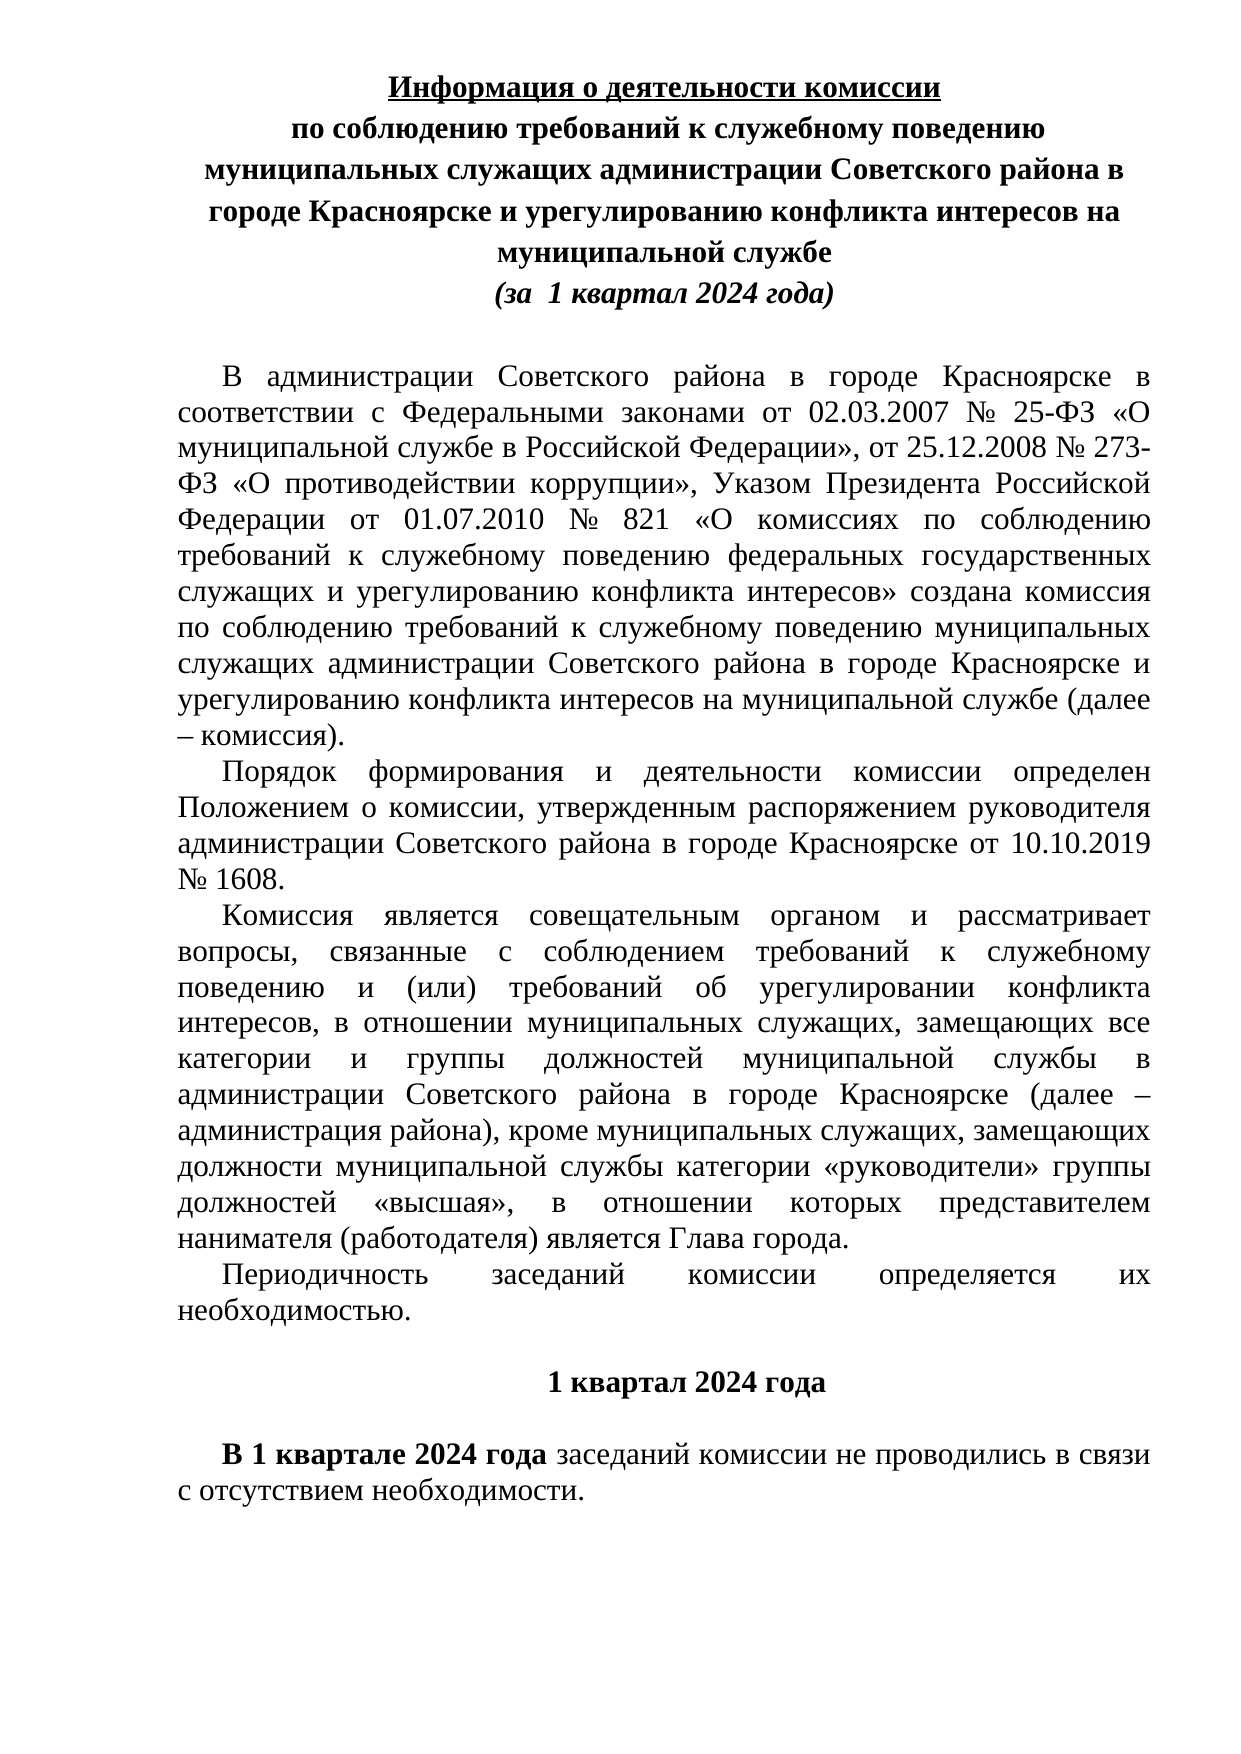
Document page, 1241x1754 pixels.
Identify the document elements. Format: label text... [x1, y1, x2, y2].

text (за 1 квартал 2024 года) [177, 274, 1152, 310]
text В 1 квартале 2024 года заседаний комиссии не проводились в связи с отсутствием необходимости. [177, 1435, 1152, 1507]
text Информация о деятельности комиссии [177, 68, 1152, 104]
text Порядок формирования и деятельности комиссии определен Положением о комиссии, утвержденным распоряжением руководителя администрации Советского района в городе Красноярске от 10.10.2019 № 1608. [177, 752, 1152, 896]
text В администрации Советского района в городе Красноярске в соответствии с Федеральными законами от 02.03.2007 № 25-ФЗ «О муниципальной службе в Российской Федерации», от 25.12.2008 № 273-ФЗ «О противодействии коррупции», Указом Президента Российской Федерации от 01.07.2010 № 821 «О комиссиях по соблюдению требований к служебному поведению федеральных государственных служащих и урегулированию конфликта интересов» создана комиссия по соблюдению требований к служебному поведению муниципальных служащих администрации Советского района в городе Красноярске и урегулированию конфликта интересов на муниципальной службе (далее – комиссия). [177, 357, 1152, 752]
text по соблюдению требований к служебному поведению муниципальных служащих администрации Советского района в городе Красноярске и урегулированию конфликта интересов на муниципальной службе [177, 109, 1152, 269]
text Комиссия является совещательным органом и рассматривает вопросы, связанные с соблюдением требований к служебному поведению и (или) требований об урегулировании конфликта интересов, в отношении муниципальных служащих, замещающих все категории и группы должностей муниципальной службы в администрации Советского района в городе Красноярске (далее – администрация района), кроме муниципальных служащих, замещающих должности муниципальной службы категории «руководители» группы должностей «высшая», в отношении которых представителем нанимателя (работодателя) является Глава города. [177, 896, 1152, 1255]
text 1 квартал 2024 года [177, 1363, 1152, 1399]
text Периодичность заседаний комиссии определяется их необходимостью. [177, 1255, 1152, 1327]
